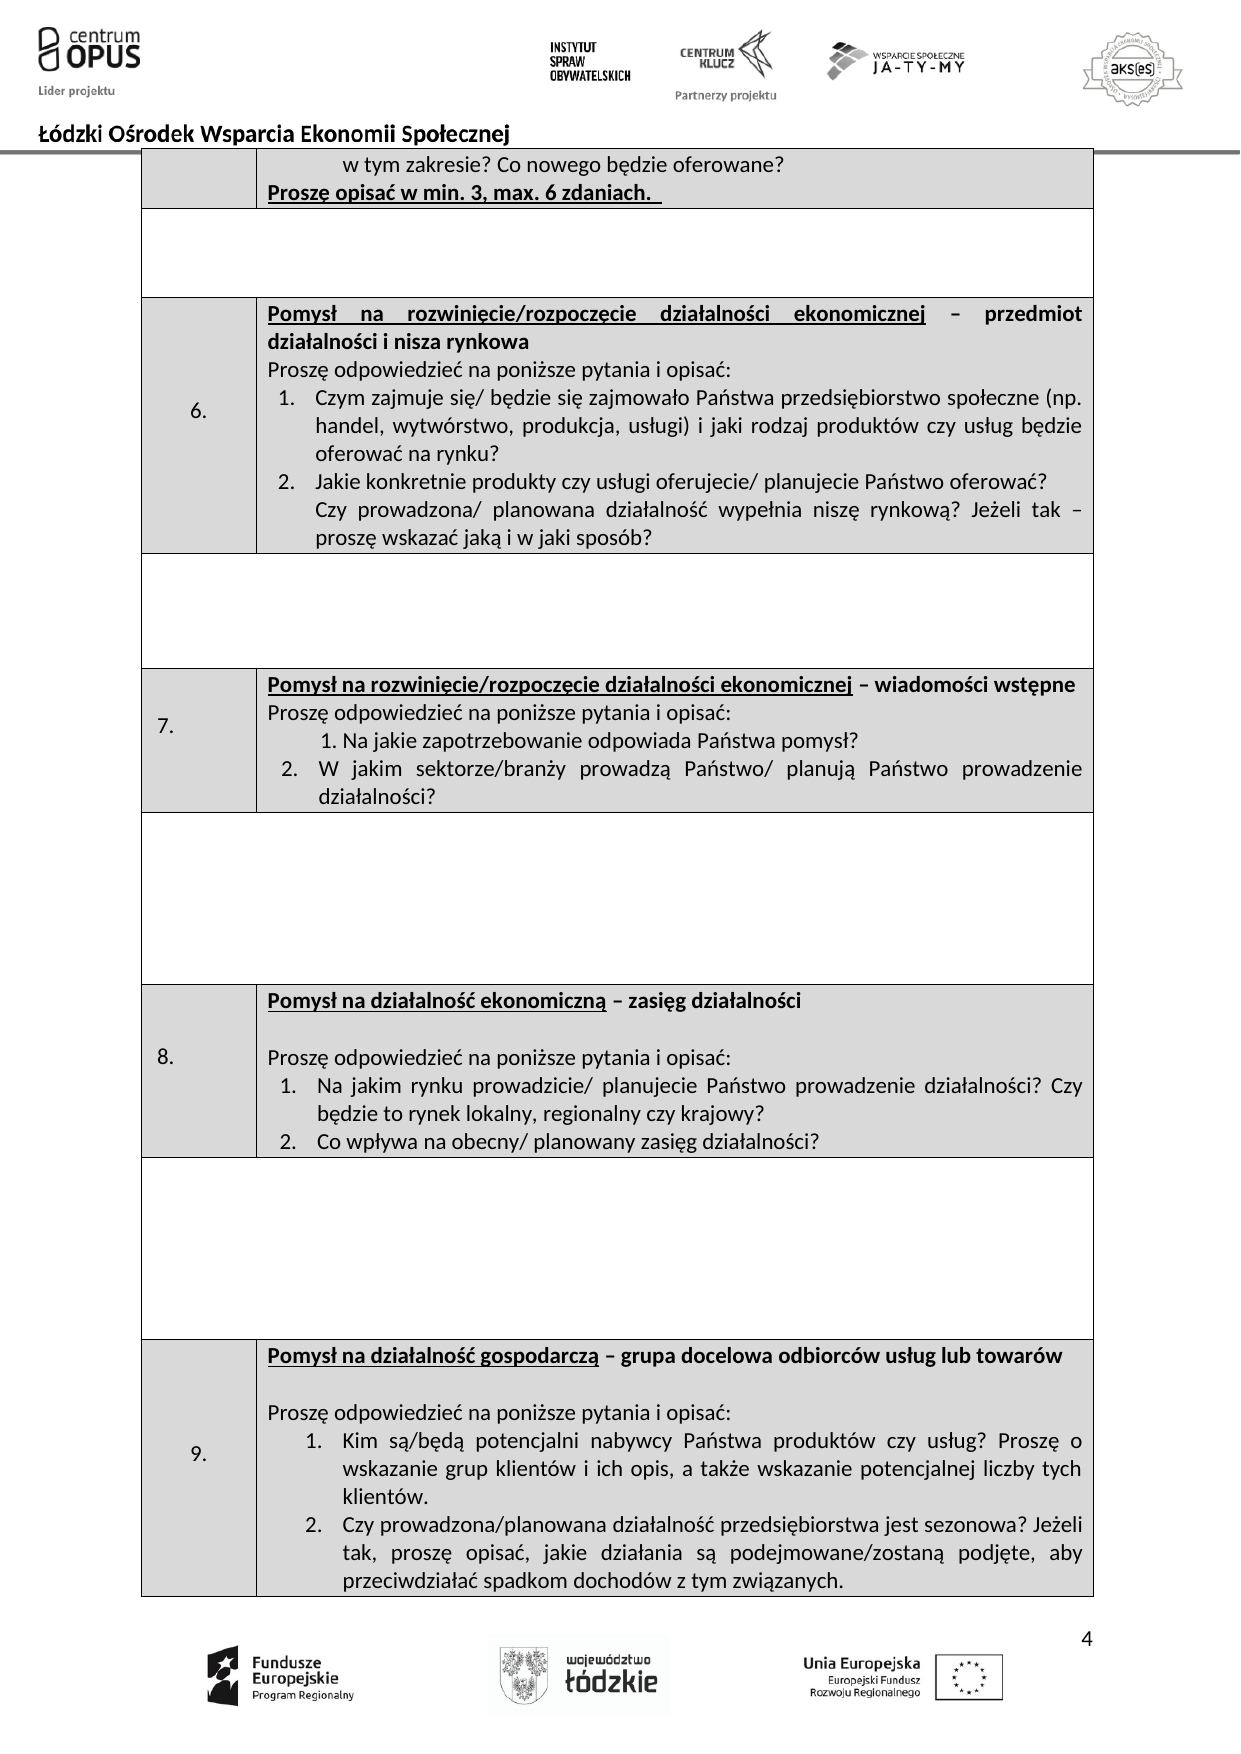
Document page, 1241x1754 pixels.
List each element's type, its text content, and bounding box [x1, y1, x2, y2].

table_cell Pomysł na działalność ekonomiczną – zasięg działalności Proszę odpowiedzieć na poniższe pytania i opisać: Na jakim rynku prowadzicie/ planujecie Państwo prowadzenie działalności? Czy będzie to rynek lokalny, regionalny czy krajowy? Co wpływa na obecny/ planowany zasięg działalności? [257, 985, 1093, 1157]
table_cell [142, 209, 1093, 297]
table_cell [142, 1340, 256, 1596]
table_cell Pomysł na rozwinięcie/rozpoczęcie działalności ekonomicznej – przedmiot działalności i nisza rynkowa Proszę odpowiedzieć na poniższe pytania i opisać: Czym zajmuje się/ będzie się zajmowało Państwa przedsiębiorstwo społeczne (np. handel, wytwórstwo, produkcja, usługi) i jaki rodzaj produktów czy usług będzie oferować na rynku? Jakie konkretnie produkty czy usługi oferujecie/ planujecie Państwo oferować? Czy prowadzona/ planowana działalność wypełnia niszę rynkową? Jeżeli tak – proszę wskazać jaką i w jaki sposób? [257, 298, 1093, 553]
table_cell [142, 985, 256, 1157]
table_cell [142, 149, 256, 208]
table_cell [142, 669, 256, 812]
table_cell [142, 813, 1093, 984]
table_cell [142, 298, 256, 553]
picture [0, 0, 1241, 1754]
table_cell [142, 1158, 1093, 1339]
table_cell [142, 554, 1093, 668]
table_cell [257, 149, 1093, 208]
table_cell Pomysł na rozwinięcie/rozpoczęcie działalności ekonomicznej – wiadomości wstępne Proszę odpowiedzieć na poniższe pytania i opisać: Na jakie zapotrzebowanie odpowiada Państwa pomysł? W jakim sektorze/branży prowadzą Państwo/ planują Państwo prowadzenie działalności? [257, 669, 1093, 812]
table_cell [257, 1340, 1093, 1596]
